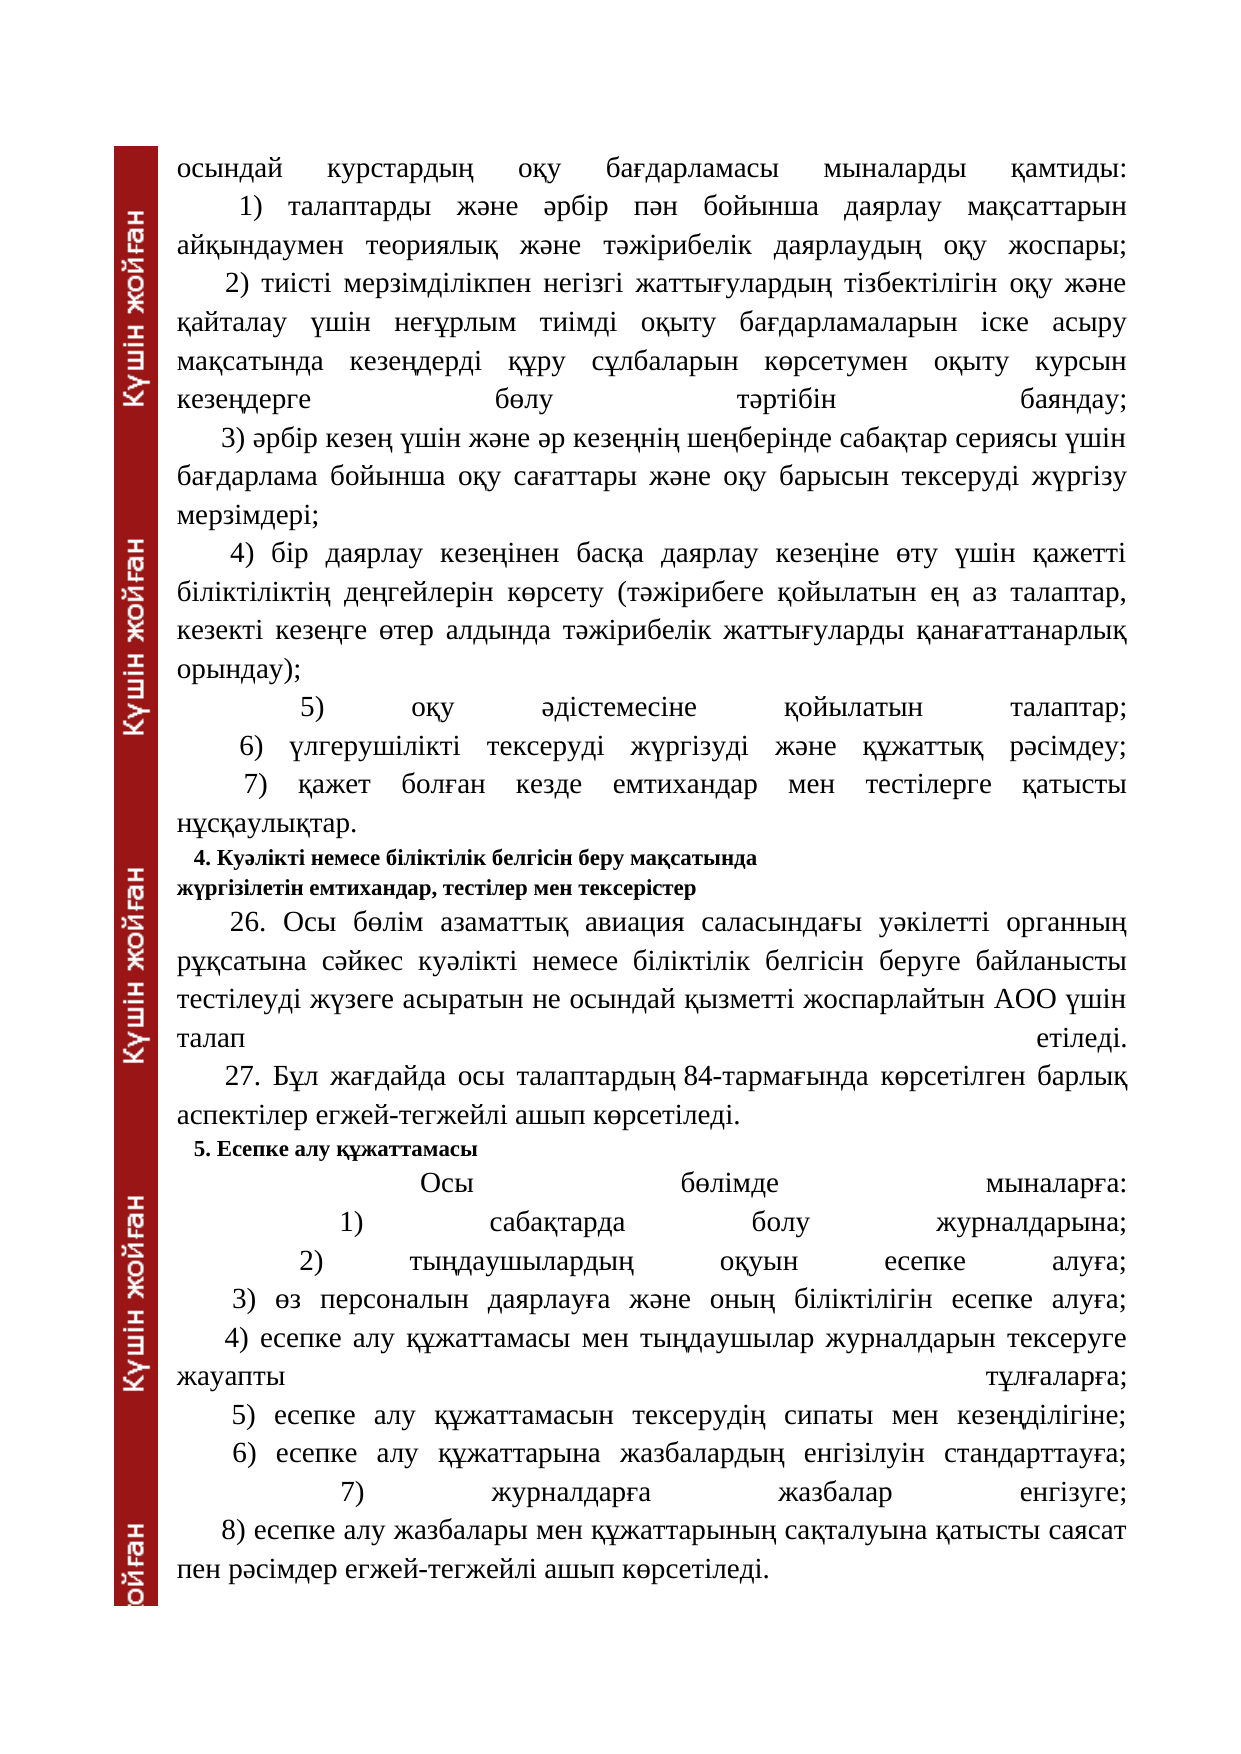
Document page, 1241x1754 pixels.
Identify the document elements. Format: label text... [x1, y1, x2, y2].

text 5. Есепке алу құжаттамасы [112, 1135, 1128, 1162]
picture [114, 1130, 158, 1135]
picture [114, 146, 158, 150]
text Осы бөлімде мыналарға: 1) сабақтарда болу журналдарына; 2) тыңдаушылардың оқуын есепке алуға; 3) өз персоналын даярлауға және оның біліктілігін есепке алуға; 4) есепке алу құжаттамасы мен тыңдаушылар журналдарын тексеруге жауапты тұлғаларға; 5) есепке алу құжаттамасын тексерудің сипаты мен кезеңділігіне; 6) есепке алу құжаттарына жазбалардың енгізілуін стандарттауға; 7) журналдарға жазбалар енгізуге; 8) есепке алу жазбалары мен құжаттарының сақталуына қатысты саясат пен рәсімдер егжей-тегжейлі ашып көрсетіледі. [112, 1166, 1128, 1584]
text 26. Осы бөлім азаматтық авиация саласындағы уәкілетті органның рұқсатына сәйкес куәлікті немесе біліктілік белгісін беруге байланысты тестілеуді жүзеге асыратын не осындай қызметті жоспарлайтын АОО үшін талап етіледі. 27. Бұл жағдайда осы талаптардың 84-тармағында көрсетілген барлық аспектілер егжей-тегжейлі ашып көрсетіледі. [112, 904, 1128, 1130]
picture [114, 1584, 158, 1606]
picture [114, 1162, 158, 1166]
picture [114, 839, 158, 844]
text 4. Куәлікті немесе біліктілік белгісін беру мақсатында жүргізілетін емтихандар, тестілер мен тексерістер [112, 844, 1128, 900]
picture [114, 900, 158, 904]
